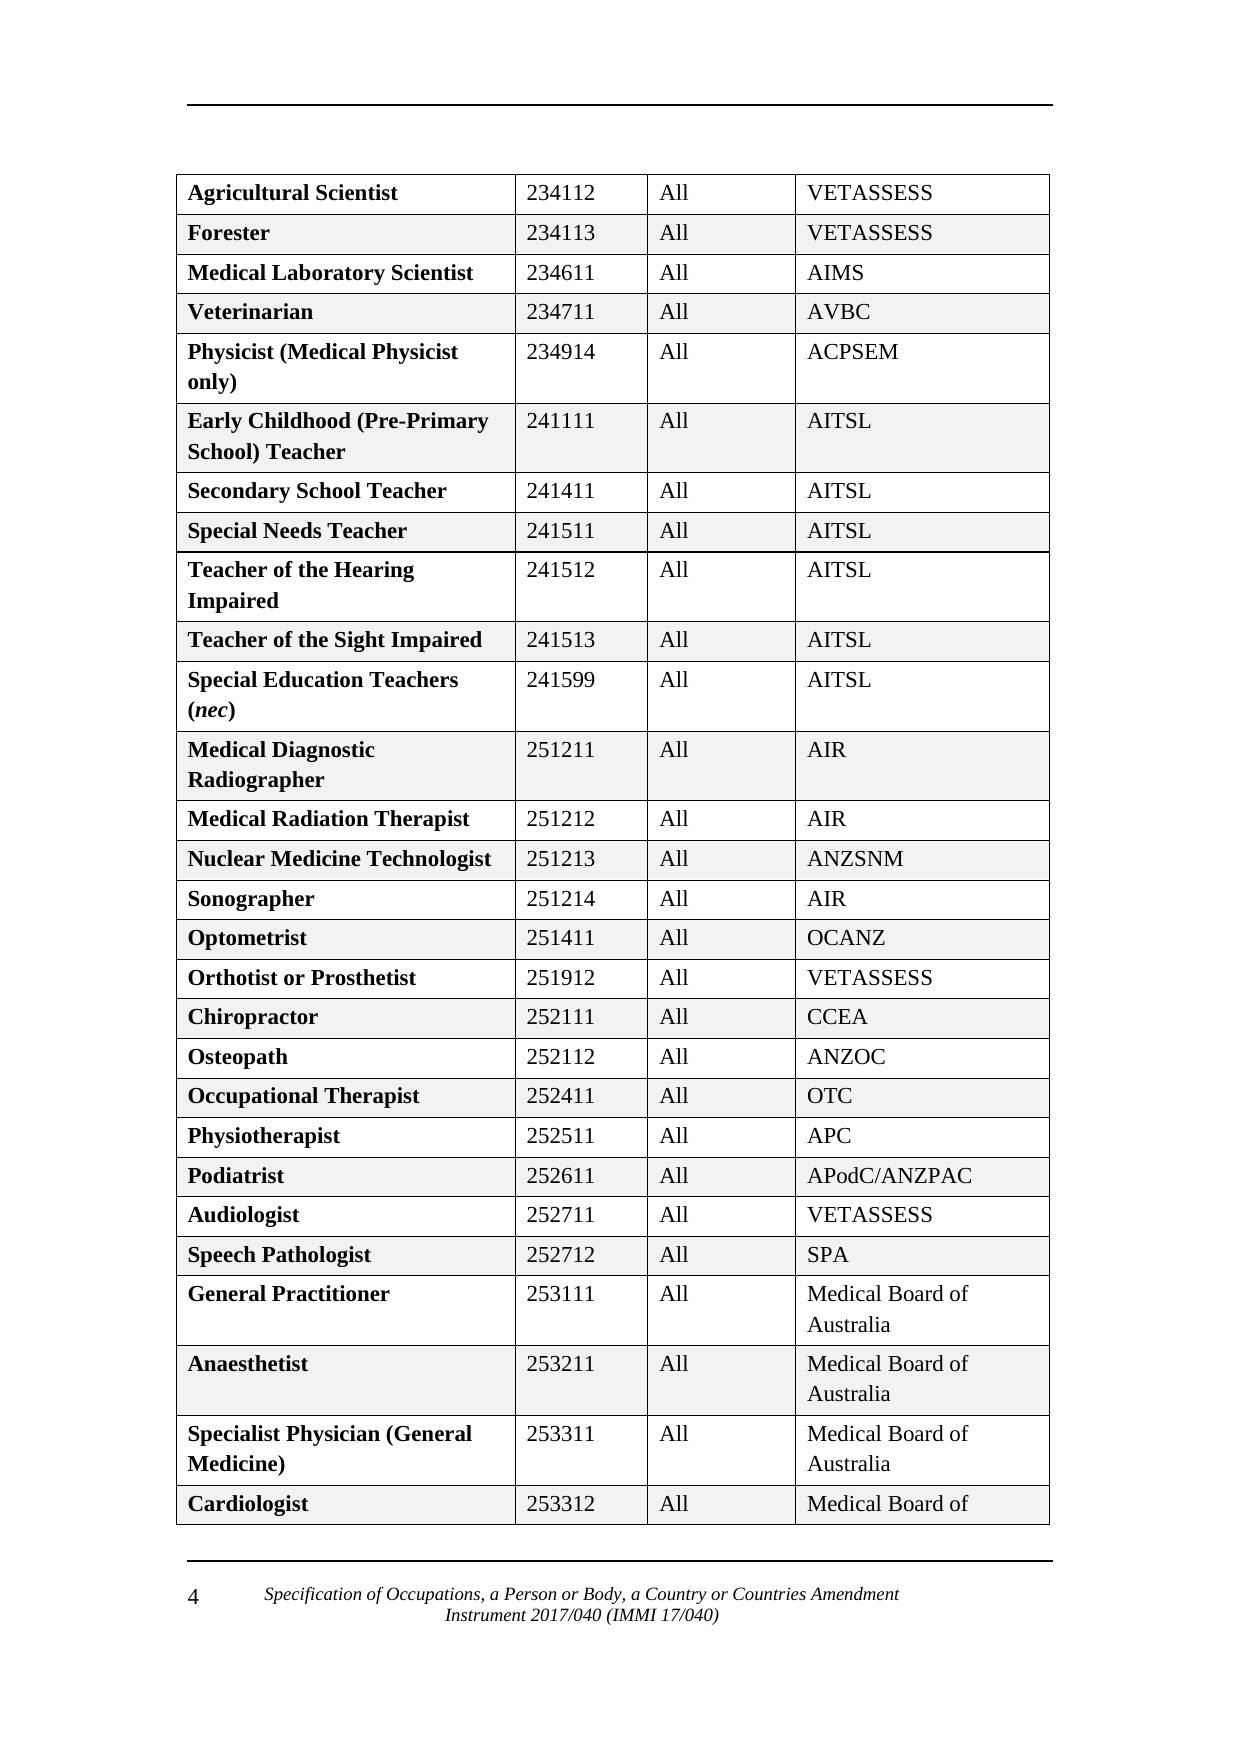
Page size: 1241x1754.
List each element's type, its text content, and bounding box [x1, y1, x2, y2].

table_cell 252711 [516, 1197, 647, 1236]
table_cell Special Needs Teacher [177, 513, 515, 551]
table_cell 253211 [516, 1346, 647, 1415]
table_cell AITSL [796, 473, 1049, 512]
table_cell SPA [796, 1237, 1049, 1275]
table_cell All [648, 1346, 795, 1415]
table_cell APC [796, 1118, 1049, 1157]
table_cell Medical Board of Australia [796, 1276, 1049, 1345]
table_cell 252411 [516, 1079, 647, 1117]
table_cell Medical Board of Australia [796, 1346, 1049, 1415]
table_cell Teacher of the Sight Impaired [177, 622, 515, 661]
table_cell Orthotist or Prosthetist [177, 960, 515, 998]
table_cell All [648, 881, 795, 919]
table_cell Physicist (Medical Physicist only) [177, 334, 515, 402]
table_cell 251213 [516, 841, 647, 879]
table_cell Cardiologist [177, 1486, 515, 1524]
table_cell 252111 [516, 999, 647, 1038]
table_cell Forester [177, 215, 515, 253]
table_cell VETASSESS [796, 215, 1049, 253]
table_cell Occupational Therapist [177, 1079, 515, 1117]
table_cell 241599 [516, 662, 647, 731]
table_cell Sonographer [177, 881, 515, 919]
table_cell All [648, 1197, 795, 1236]
table_cell 234711 [516, 294, 647, 333]
table_cell Chiropractor [177, 999, 515, 1038]
table_cell VETASSESS [796, 1197, 1049, 1236]
table_cell All [648, 1039, 795, 1077]
table_cell AITSL [796, 513, 1049, 551]
table_cell All [648, 473, 795, 512]
table_cell Nuclear Medicine Technologist [177, 841, 515, 879]
table_cell ANZOC [796, 1039, 1049, 1077]
table_cell Agricultural Scientist [177, 175, 515, 214]
table_cell OTC [796, 1079, 1049, 1117]
table_cell 234611 [516, 255, 647, 293]
table_cell Medical Diagnostic Radiographer [177, 732, 515, 800]
table_cell VETASSESS [796, 960, 1049, 998]
table_cell 234914 [516, 334, 647, 402]
table_cell Audiologist [177, 1197, 515, 1236]
table_cell 241411 [516, 473, 647, 512]
table_cell 241513 [516, 622, 647, 661]
table_cell AIR [796, 801, 1049, 840]
table_cell All [648, 841, 795, 879]
table_cell All [648, 732, 795, 800]
table_cell ACPSEM [796, 334, 1049, 402]
table_cell All [648, 960, 795, 998]
table_cell Special Education Teachers (nec) [177, 662, 515, 731]
table_cell 241512 [516, 553, 647, 621]
table_cell General Practitioner [177, 1276, 515, 1345]
table_cell All [648, 215, 795, 253]
table_cell AITSL [796, 404, 1049, 472]
table_cell Podiatrist [177, 1158, 515, 1196]
table_cell All [648, 513, 795, 551]
table_cell All [648, 334, 795, 402]
table_cell Medical Board of Australia [796, 1416, 1049, 1485]
table_cell Secondary School Teacher [177, 473, 515, 512]
table_cell All [648, 1237, 795, 1275]
table_cell Physiotherapist [177, 1118, 515, 1157]
table_cell All [648, 175, 795, 214]
table_cell Early Childhood (Pre-Primary School) Teacher [177, 404, 515, 472]
table_cell All [648, 294, 795, 333]
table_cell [796, 1486, 1049, 1524]
table_cell All [648, 404, 795, 472]
table_cell 252611 [516, 1158, 647, 1196]
table_cell All [648, 801, 795, 840]
table_cell Osteopath [177, 1039, 515, 1077]
table_cell AITSL [796, 622, 1049, 661]
table_cell OCANZ [796, 920, 1049, 959]
table_cell All [648, 1158, 795, 1196]
table_cell All [648, 1486, 795, 1524]
table_cell 252112 [516, 1039, 647, 1077]
table_cell All [648, 622, 795, 661]
table_cell All [648, 1118, 795, 1157]
table_cell 251214 [516, 881, 647, 919]
table_cell 253312 [516, 1486, 647, 1524]
table_cell All [648, 553, 795, 621]
table_cell 251411 [516, 920, 647, 959]
table_cell AVBC [796, 294, 1049, 333]
table_cell AIMS [796, 255, 1049, 293]
table_cell AIR [796, 881, 1049, 919]
table_cell All [648, 662, 795, 731]
table_cell 241111 [516, 404, 647, 472]
table_cell 252511 [516, 1118, 647, 1157]
table_cell Medical Radiation Therapist [177, 801, 515, 840]
table_cell All [648, 1079, 795, 1117]
table_cell All [648, 920, 795, 959]
table_cell All [648, 1276, 795, 1345]
table_cell All [648, 1416, 795, 1485]
table_cell All [648, 255, 795, 293]
table_cell VETASSESS [796, 175, 1049, 214]
table_cell 241511 [516, 513, 647, 551]
table_cell ANZSNM [796, 841, 1049, 879]
table_cell Specialist Physician (General Medicine) [177, 1416, 515, 1485]
table_cell 234112 [516, 175, 647, 214]
table_cell AITSL [796, 553, 1049, 621]
table_cell 252712 [516, 1237, 647, 1275]
table_cell Anaesthetist [177, 1346, 515, 1415]
table_cell 234113 [516, 215, 647, 253]
table_cell AIR [796, 732, 1049, 800]
table_cell APodC/ANZPAC [796, 1158, 1049, 1196]
table_cell Medical Laboratory Scientist [177, 255, 515, 293]
table_cell All [648, 999, 795, 1038]
table_cell 253311 [516, 1416, 647, 1485]
table_cell Speech Pathologist [177, 1237, 515, 1275]
table_cell 251912 [516, 960, 647, 998]
table_cell Teacher of the Hearing Impaired [177, 553, 515, 621]
table_cell Optometrist [177, 920, 515, 959]
table_cell AITSL [796, 662, 1049, 731]
table_cell 253111 [516, 1276, 647, 1345]
table_cell 251211 [516, 732, 647, 800]
table_cell 251212 [516, 801, 647, 840]
table_cell Veterinarian [177, 294, 515, 333]
table_cell CCEA [796, 999, 1049, 1038]
